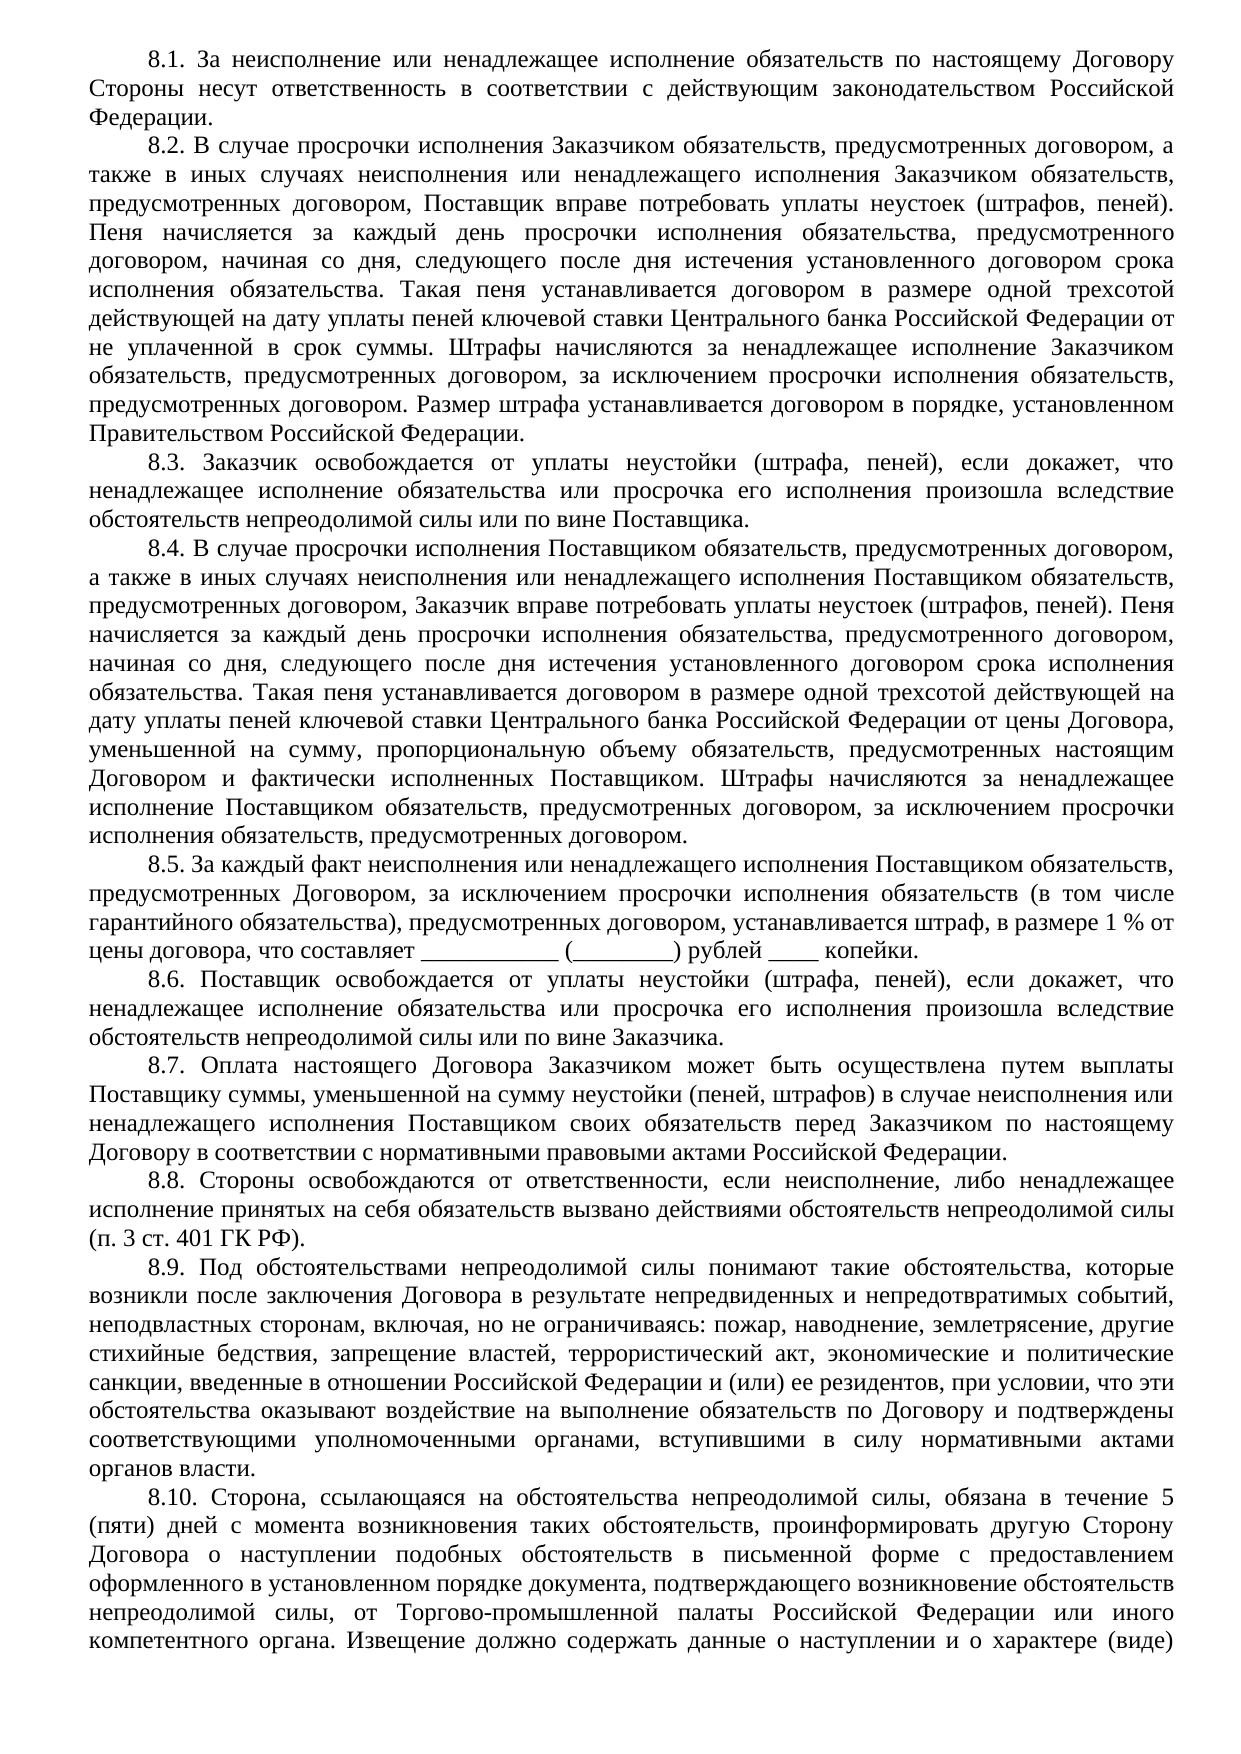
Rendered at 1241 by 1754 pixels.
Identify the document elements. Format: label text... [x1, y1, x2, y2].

text 8.4. В случае просрочки исполнения Поставщиком обязательств, предусмотренных договором, а также в иных случаях неисполнения или ненадлежащего исполнения Поставщиком обязательств, предусмотренных договором, Заказчик вправе потребовать уплаты неустоек (штрафов, пеней). Пеня начисляется за каждый день просрочки исполнения обязательства, предусмотренного договором, начиная со дня, следующего после дня истечения установленного договором срока исполнения обязательства. Такая пеня устанавливается договором в размере одной трехсотой действующей на дату уплаты пеней ключевой ставки Центрального банка Российской Федерации от цены Договора, уменьшенной на сумму, пропорциональную объему обязательств, предусмотренных настоящим Договором и фактически исполненных Поставщиком. Штрафы начисляются за ненадлежащее исполнение Поставщиком обязательств, предусмотренных договором, за исключением просрочки исполнения обязательств, предусмотренных договором. [89, 533, 1175, 849]
text 8.3. Заказчик освобождается от уплаты неустойки (штрафа, пеней), если докажет, что ненадлежащее исполнение обязательства или просрочка его исполнения произошла вследствие обстоятельств непреодолимой силы или по вине Поставщика. [89, 447, 1175, 533]
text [89, 1482, 1175, 1654]
text 8.7. Оплата настоящего Договора Заказчиком может быть осуществлена путем выплаты Поставщику суммы, уменьшенной на сумму неустойки (пеней, штрафов) в случае неисполнения или ненадлежащего исполнения Поставщиком своих обязательств перед Заказчиком по настоящему Договору в соответствии с нормативными правовыми актами Российской Федерации. [89, 1051, 1175, 1166]
text 8.5. За каждый факт неисполнения или ненадлежащего исполнения Поставщиком обязательств, предусмотренных Договором, за исключением просрочки исполнения обязательств (в том числе гарантийного обязательства), предусмотренных договором, устанавливается штраф, в размере 1 % от цены договора, что составляет ___________ (________) рублей ____ копейки. [89, 849, 1175, 964]
text 8.2. В случае просрочки исполнения Заказчиком обязательств, предусмотренных договором, а также в иных случаях неисполнения или ненадлежащего исполнения Заказчиком обязательств, предусмотренных договором, Поставщик вправе потребовать уплаты неустоек (штрафов, пеней). Пеня начисляется за каждый день просрочки исполнения обязательства, предусмотренного договором, начиная со дня, следующего после дня истечения установленного договором срока исполнения обязательства. Такая пеня устанавливается договором в размере одной трехсотой действующей на дату уплаты пеней ключевой ставки Центрального банка Российской Федерации от не уплаченной в срок суммы. Штрафы начисляются за ненадлежащее исполнение Заказчиком обязательств, предусмотренных договором, за исключением просрочки исполнения обязательств, предусмотренных договором. Размер штрафа устанавливается договором в порядке, установленном Правительством Российской Федерации. [89, 131, 1175, 447]
text 8.9. Под обстоятельствами непреодолимой силы понимают такие обстоятельства, которые возникли после заключения Договора в результате непредвиденных и непредотвратимых событий, неподвластных сторонам, включая, но не ограничиваясь: пожар, наводнение, землетрясение, другие стихийные бедствия, запрещение властей, террористический акт, экономические и политические санкции, введенные в отношении Российской Федерации и (или) ее резидентов, при условии, что эти обстоятельства оказывают воздействие на выполнение обязательств по Договору и подтверждены соответствующими уполномоченными органами, вступившими в силу нормативными актами органов власти. [89, 1252, 1175, 1482]
text 8.6. Поставщик освобождается от уплаты неустойки (штрафа, пеней), если докажет, что ненадлежащее исполнение обязательства или просрочка его исполнения произошла вследствие обстоятельств непреодолимой силы или по вине Заказчика. [89, 964, 1175, 1051]
text 8.1. За неисполнение или ненадлежащее исполнение обязательств по настоящему Договору Стороны несут ответственность в соответствии с действующим законодательством Российской Федерации. [89, 44, 1175, 131]
text 8.8. Стороны освобождаются от ответственности, если неисполнение, либо ненадлежащее исполнение принятых на себя обязательств вызвано действиями обстоятельств непреодолимой силы (п. 3 ст. 401 ГК РФ). [89, 1166, 1175, 1252]
